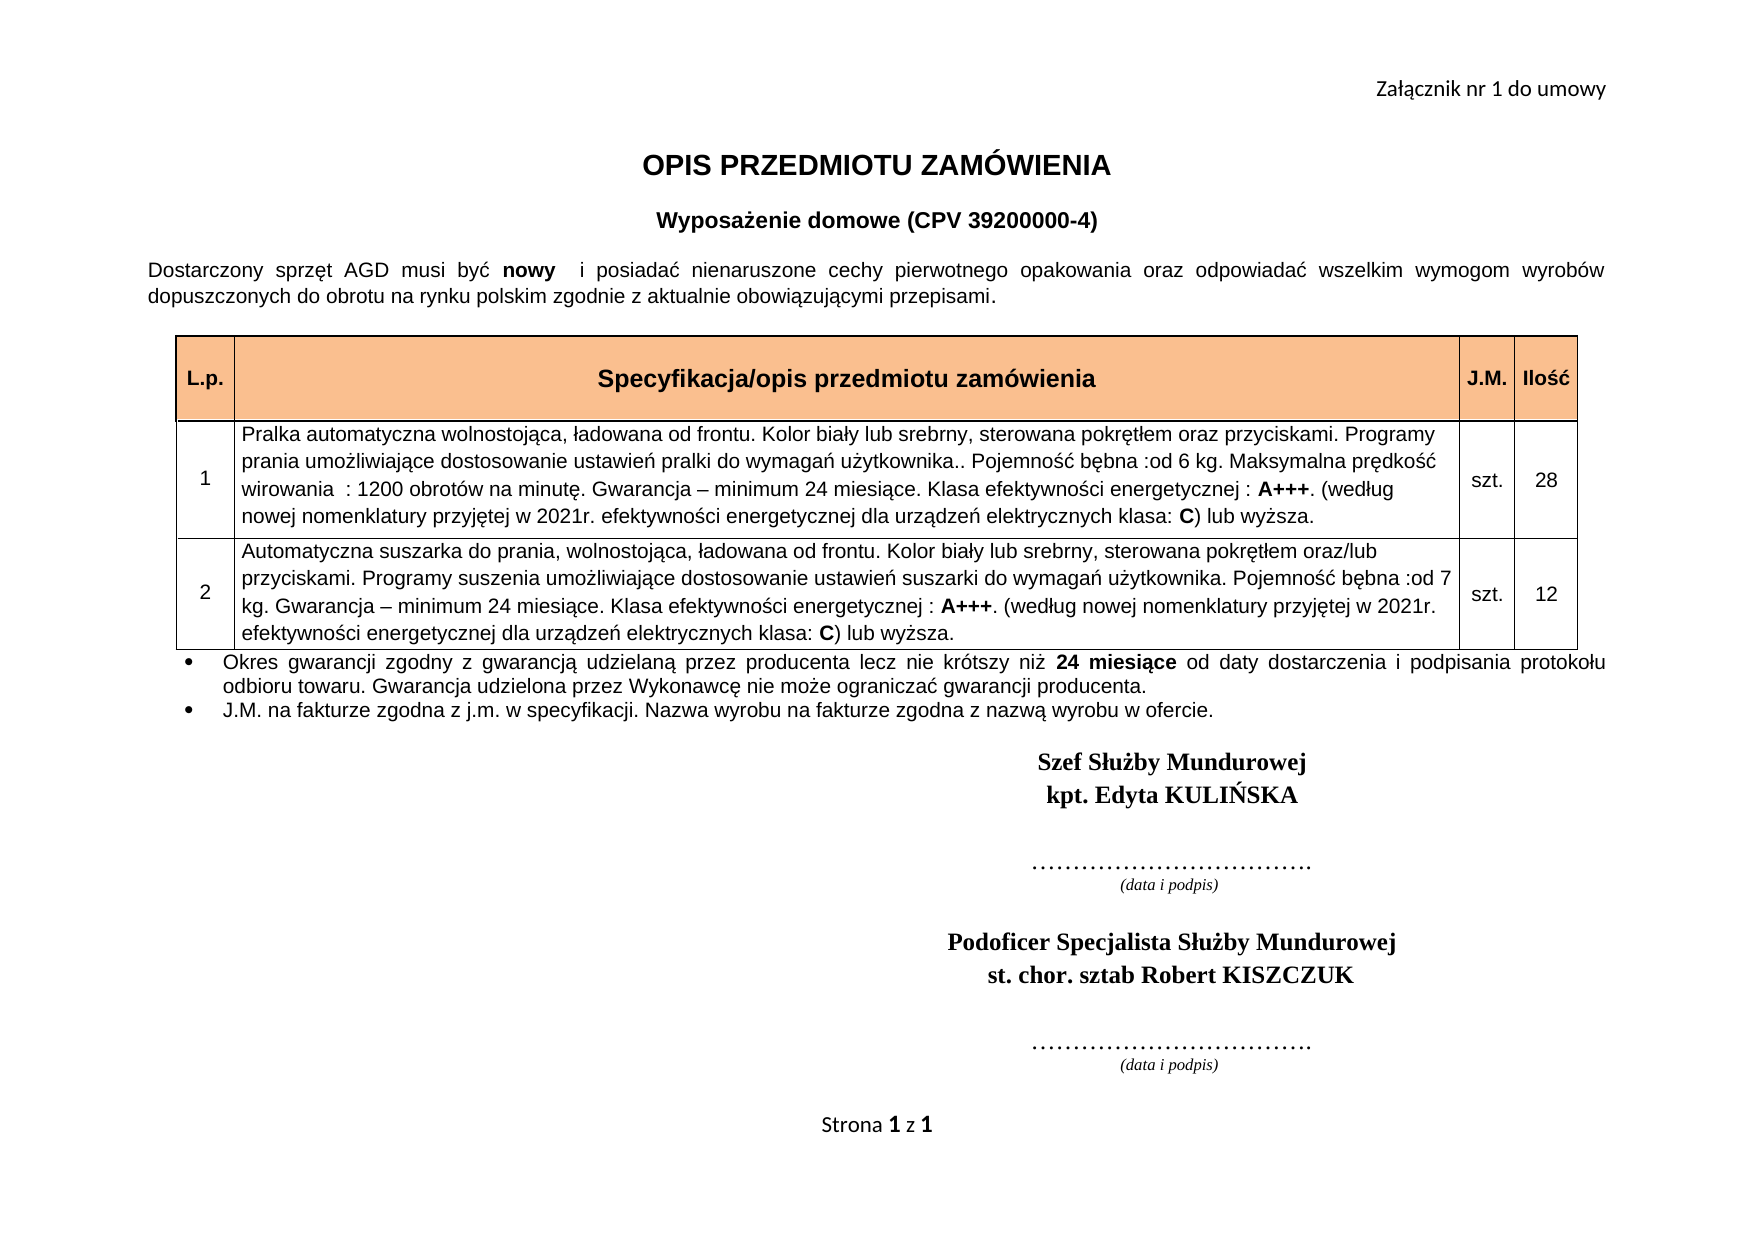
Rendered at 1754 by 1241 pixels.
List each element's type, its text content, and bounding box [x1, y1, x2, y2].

table_cell 2 [177, 539, 234, 649]
list Okres gwarancji zgodny z gwarancją udzielaną przez producenta lecz nie krótszy niż 24 miesiące od daty dostarczenia i podpisania protokołu odbioru towaru. Gwarancja udzielona przez Wykonawcę nie może ograniczać gwarancji producenta. [185, 650, 1606, 698]
table_cell szt. [1460, 422, 1514, 538]
text st. chor. sztab Robert KISZCZUK [734, 960, 1606, 989]
table_header J.M. [1460, 337, 1514, 419]
list J.M. na fakturze zgodna z j.m. w specyfikacji. Nazwa wyrobu na fakturze zgodna z nazwą wyrobu w ofercie. [185, 698, 1606, 722]
text (data i podpis) [732, 875, 1606, 894]
text kpt. Edyta KULIŃSKA [738, 780, 1606, 809]
table_cell 1 [177, 421, 234, 538]
text ……………………………. [734, 846, 1606, 875]
text Dostarczony sprzęt AGD musi być nowy i posiadać nienaruszone cechy pierwotnego opakowania oraz odpowiadać wszelkim wymogom wyrobów dopuszczonych do obrotu na rynku polskim zgodnie z aktualnie obowiązującymi przepisami. [148, 258, 1606, 308]
text ……………………………. [734, 1026, 1606, 1055]
table_header Ilość [1515, 337, 1577, 419]
table_cell 12 [1515, 539, 1577, 649]
table_cell Automatyczna suszarka do prania, wolnostojąca, ładowana od frontu. Kolor biały lub srebrny, sterowana pokrętłem oraz/lub przyciskami. Programy suszenia umożliwiające dostosowanie ustawień suszarki do wymagań użytkownika. Pojemność bębna :od 7 kg. Gwarancja – minimum 24 miesiące. Klasa efektywności energetycznej : A+++. (według nowej nomenklatury przyjętej w 2021r. efektywności energetycznej dla urządzeń elektrycznych klasa: C) lub wyższa. [235, 539, 1459, 649]
table_header Specyfikacja/opis przedmiotu zamówienia [235, 337, 1459, 419]
text Szef Służby Mundurowej [738, 747, 1606, 776]
table_cell Pralka automatyczna wolnostojąca, ładowana od frontu. Kolor biały lub srebrny, sterowana pokrętłem oraz przyciskami. Programy prania umożliwiające dostosowanie ustawień pralki do wymagań użytkownika.. Pojemność bębna :od 6 kg. Maksymalna prędkość wirowania : 1200 obrotów na minutę. Gwarancja – minimum 24 miesiące. Klasa efektywności energetycznej : A+++. (według nowej nomenklatury przyjętej w 2021r. efektywności energetycznej dla urządzeń elektrycznych klasa: C) lub wyższa. [235, 422, 1459, 538]
text Podoficer Specjalista Służby Mundurowej [738, 927, 1606, 956]
table_cell szt. [1460, 539, 1514, 649]
table_cell 28 [1515, 422, 1577, 538]
table_header L.p. [177, 337, 234, 419]
text Wyposażenie domowe (CPV 39200000-4) [148, 207, 1606, 233]
text OPIS PRZEDMIOTU ZAMÓWIENIA [148, 148, 1606, 181]
text (data i podpis) [732, 1055, 1606, 1074]
